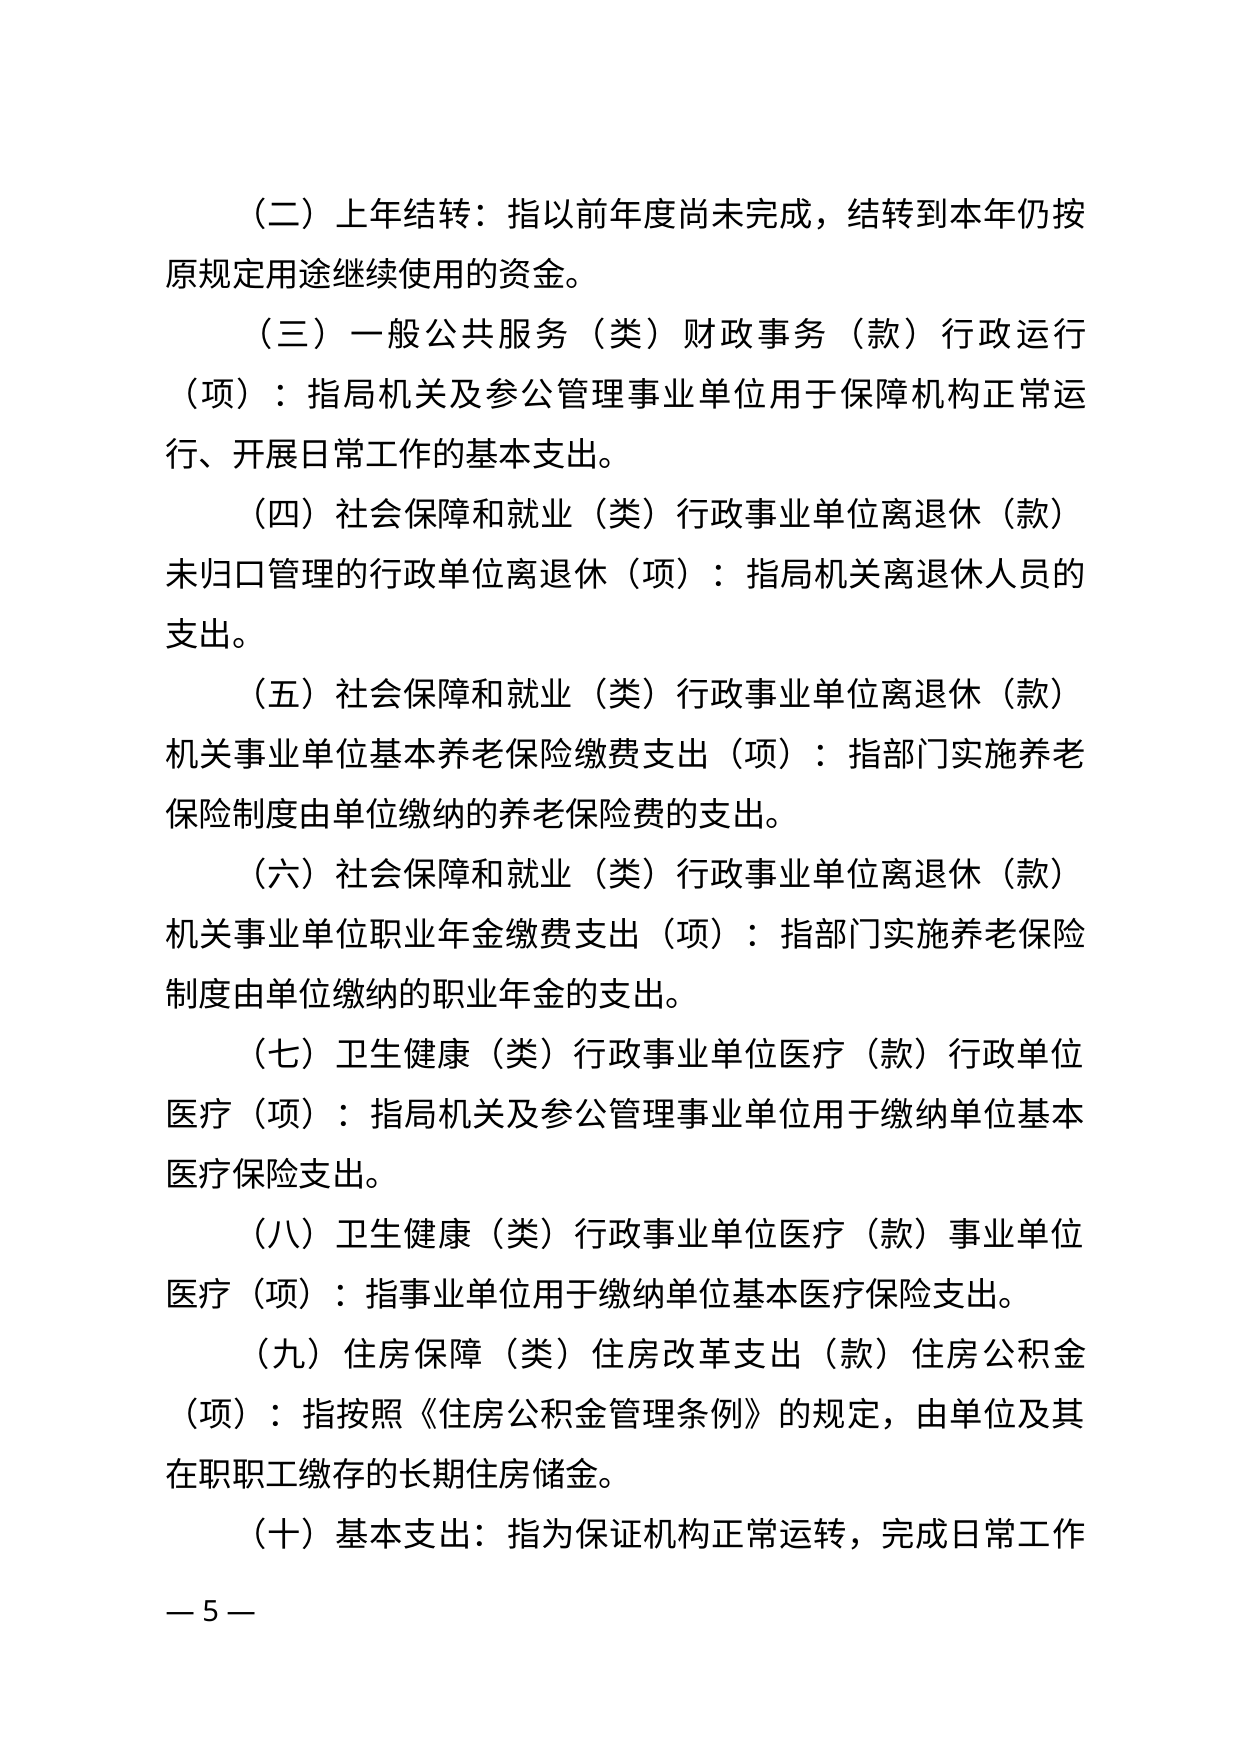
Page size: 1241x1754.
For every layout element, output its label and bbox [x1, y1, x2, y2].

text [165, 178, 1087, 1558]
